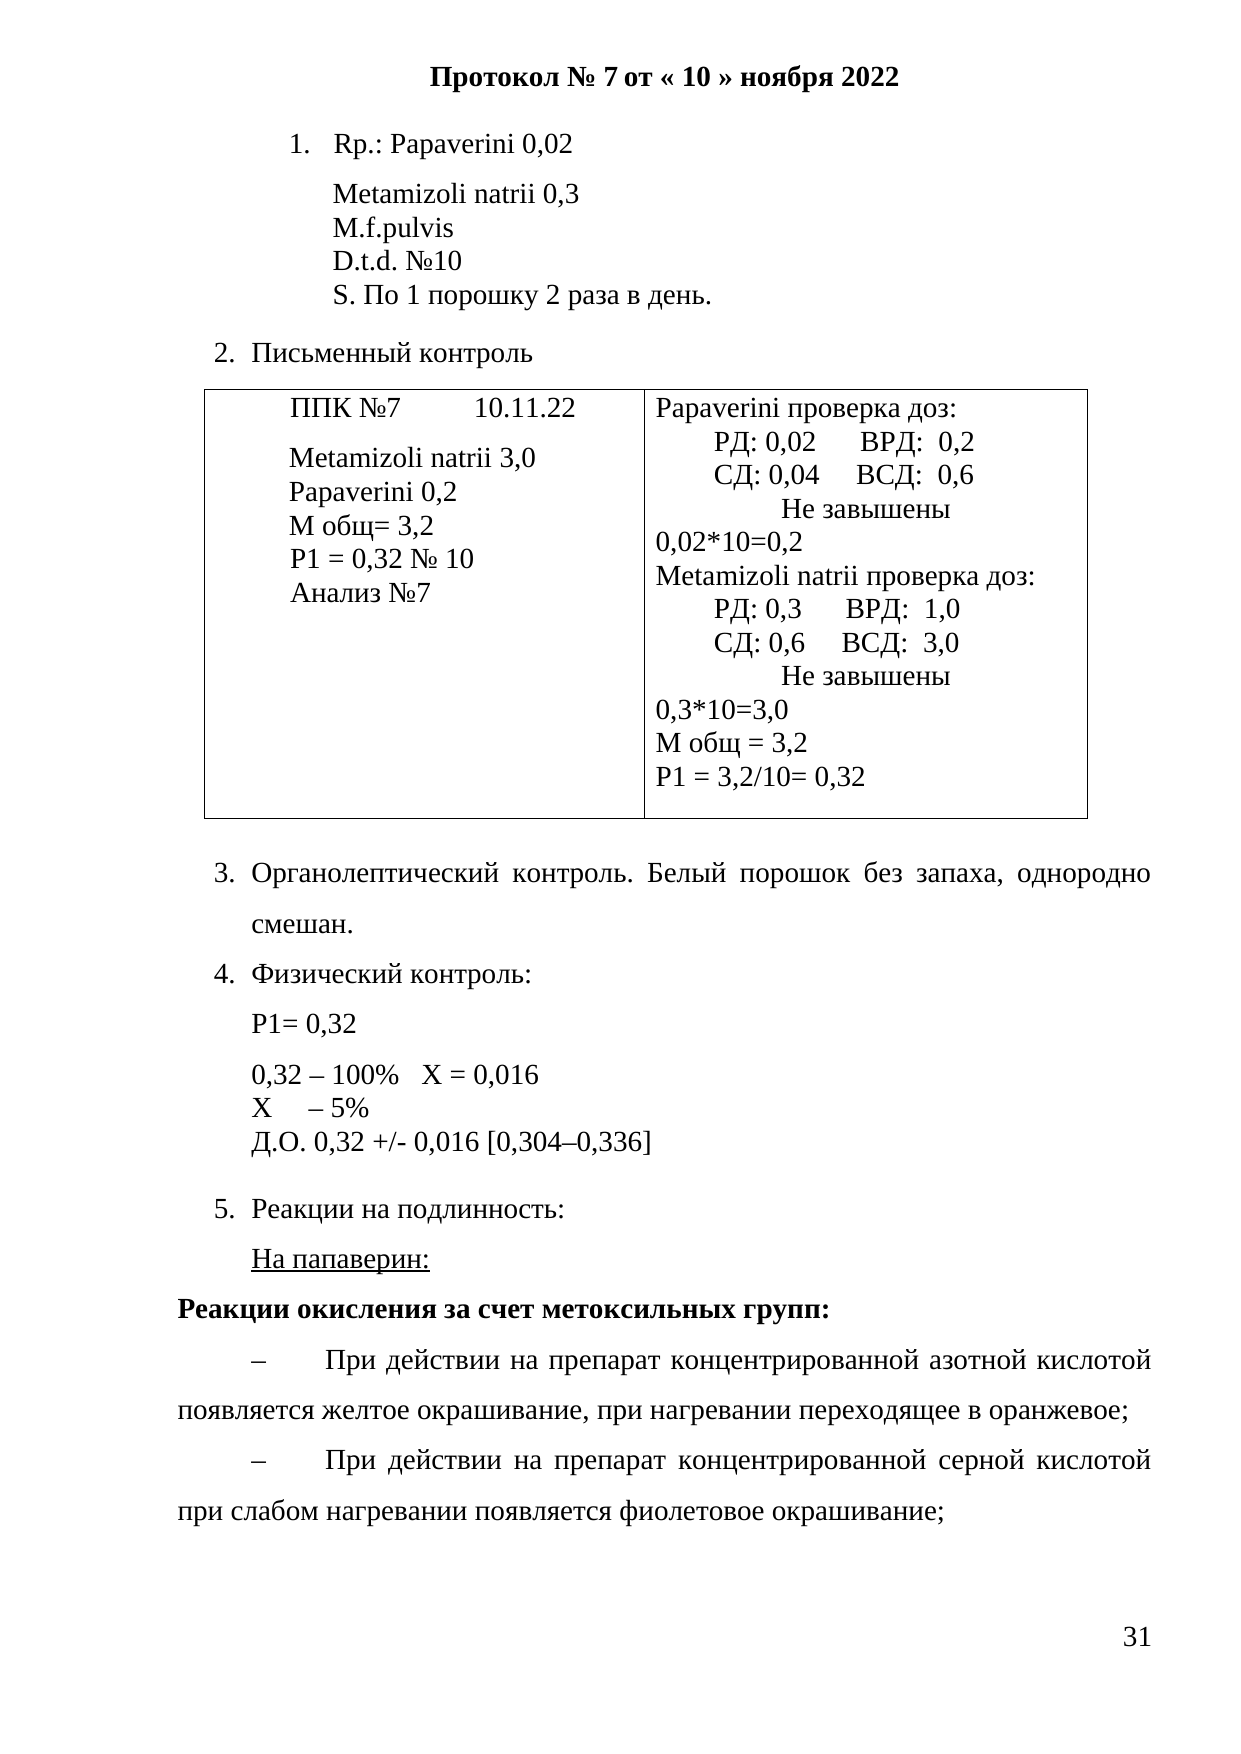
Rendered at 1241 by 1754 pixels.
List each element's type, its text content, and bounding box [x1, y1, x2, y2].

text Протокол № 7 от « 10 » ноября 2022 [177, 59, 1152, 93]
text На папаверин: [177, 1241, 1152, 1275]
text Metamizoli natrii 0,3 [177, 176, 1152, 210]
text D.t.d. №10 [177, 243, 1152, 277]
list Rp.: Papaverini 0,02 [288, 126, 1152, 160]
list Реакции на подлинность: [213, 1191, 1152, 1224]
text M.f.pulvis [177, 210, 1152, 243]
text 0,32 – 100% Х = 0,016 [177, 1057, 1152, 1090]
list Органолептический контроль. Белый порошок без запаха, однородно смешан. [213, 856, 1152, 939]
text Х – 5% [177, 1090, 1152, 1124]
text P1= 0,32 [177, 1006, 1152, 1040]
text Реакции окисления за счет метоксильных групп: [177, 1292, 1152, 1325]
text Д.О. 0,32 +/- 0,016 [0,304–0,336] [177, 1124, 1152, 1157]
table_header Papaverini проверка доз: РД: 0,02 ВРД: 0,2 СД: 0,04 ВСД: 0,6 Не завышены 0,02*10=0,2 Metamizoli natrii проверка доз: РД: 0,3 ВРД: 1,0 СД: 0,6 ВСД: 3,0 Не завышены 0,3*10=3,0 М общ = 3,2 Р1 = 3,2/10= 0,32 [645, 390, 1087, 818]
text S. По 1 порошку 2 раза в день. [177, 277, 1152, 311]
list Физический контроль: [213, 956, 1152, 990]
list Письменный контроль [213, 336, 1152, 369]
list При действии на препарат концентрированной азотной кислотой появляется желтое окрашивание, при нагревании переходящее в оранжевое; [177, 1342, 1152, 1426]
list При действии на препарат концентрированной серной кислотой при слабом нагревании появляется фиолетовое окрашивание; [177, 1442, 1152, 1526]
table_header ППК №7 10.11.22 Metamizoli natrii 3,0 Papaverini 0,2 М общ= 3,2 Р1 = 0,32 № 10 Анализ №7 [205, 390, 644, 818]
